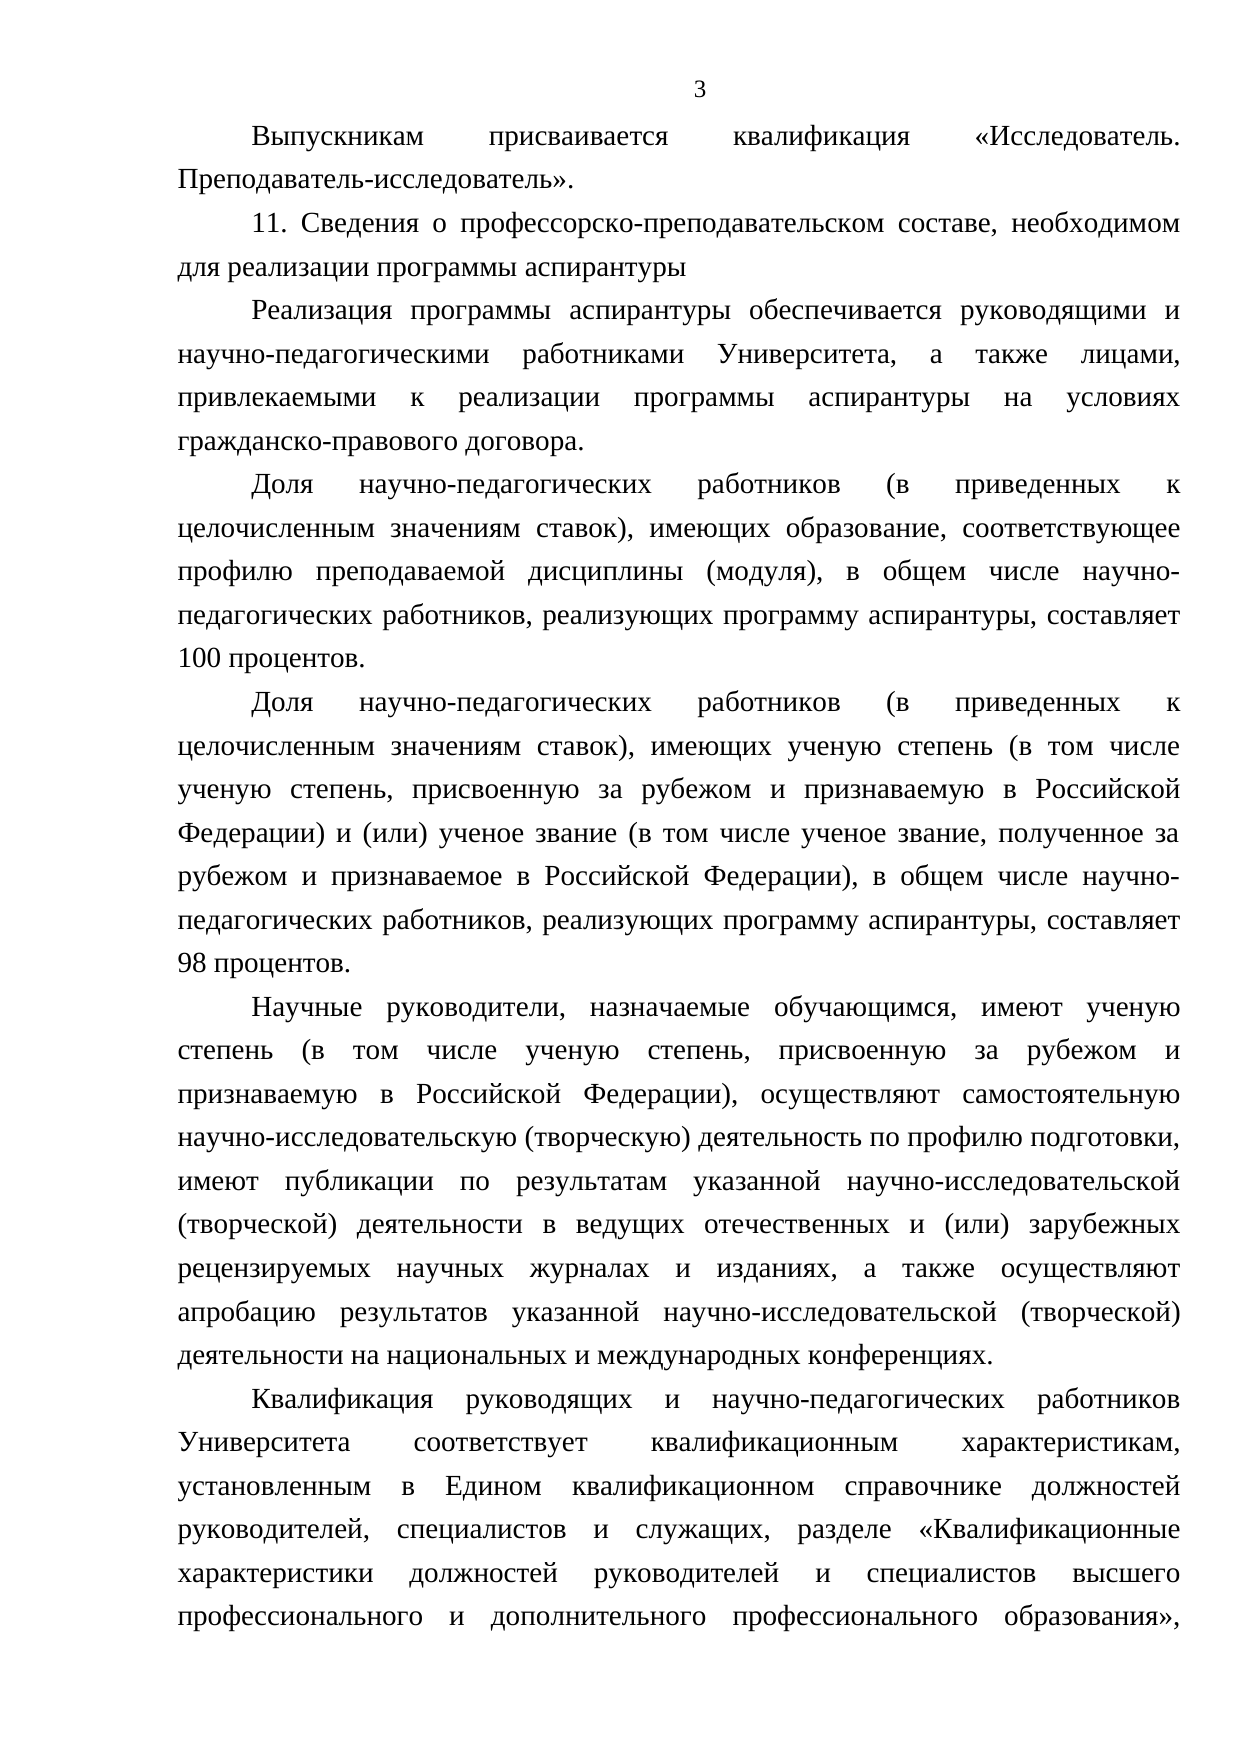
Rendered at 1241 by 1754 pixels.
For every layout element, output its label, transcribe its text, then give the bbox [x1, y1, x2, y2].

text Выпускникам присваивается квалификация «Исследователь. Преподаватель-исследователь». [177, 118, 1181, 195]
text Научные руководители, назначаемые обучающимся, имеют ученую степень (в том числе ученую степень, присвоенную за рубежом и признаваемую в Российской Федерации), осуществляют самостоятельную научно-исследовательскую (творческую) деятельность по профилю подготовки, имеют публикации по результатам указанной научно-исследовательской (творческой) деятельности в ведущих отечественных и (или) зарубежных рецензируемых научных журналах и изданиях, а также осуществляют апробацию результатов указанной научно-исследовательской (творческой) деятельности на национальных и международных конференциях. [177, 989, 1181, 1371]
text Реализация программы аспирантуры обеспечивается руководящими и научно-педагогическими работниками Университета, а также лицами, привлекаемыми к реализации программы аспирантуры на условиях гражданско-правового договора. [177, 292, 1181, 456]
text 11. Сведения о профессорско-преподавательском составе, необходимом для реализации программы аспирантуры [177, 205, 1181, 282]
text Доля научно-педагогических работников (в приведенных к целочисленным значениям ставок), имеющих ученую степень (в том числе ученую степень, присвоенную за рубежом и признаваемую в Российской Федерации) и (или) ученое звание (в том числе ученое звание, полученное за рубежом и признаваемое в Российской Федерации), в общем числе научно-педагогических работников, реализующих программу аспирантуры, составляет 98 процентов. [177, 684, 1181, 979]
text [177, 1381, 1181, 1632]
text Доля научно-педагогических работников (в приведенных к целочисленным значениям ставок), имеющих образование, соответствующее профилю преподаваемой дисциплины (модуля), в общем числе научно-педагогических работников, реализующих программу аспирантуры, составляет 100 процентов. [177, 466, 1181, 674]
